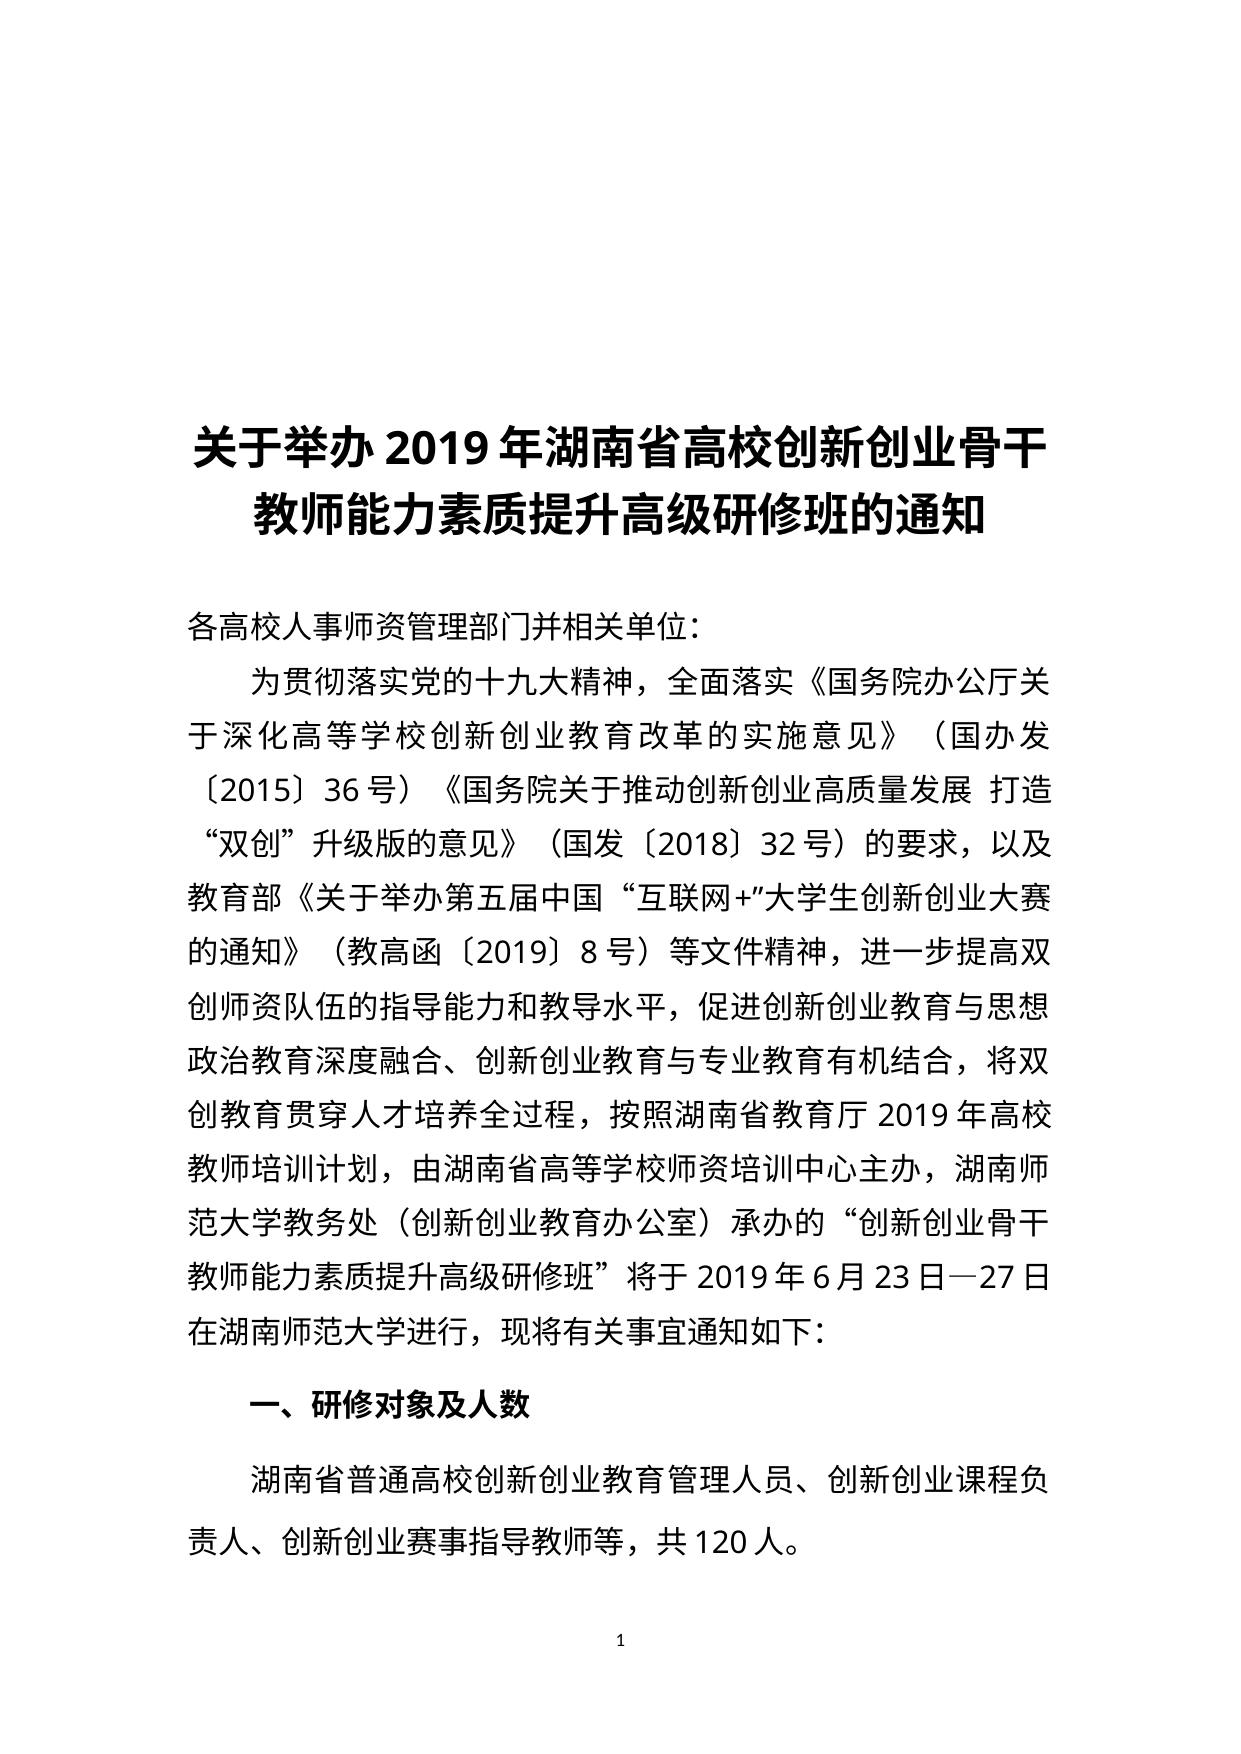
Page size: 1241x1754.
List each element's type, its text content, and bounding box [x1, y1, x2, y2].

text 各高校人事师资管理部门并相关单位： [187, 596, 1053, 650]
text 为贯彻落实党的十九大精神，全面落实《国务院办公厅关于深化高等学校创新创业教育改革的实施意见》（国办发〔2015〕36号）《国务院关于推动创新创业高质量发展 打造“双创”升级版的意见》（国发〔2018〕32号）的要求，以及教育部《关于举办第五届中国“互联网+”大学生创新创业大赛的通知》（教高函〔2019〕8号）等文件精神，进一步提高双创师资队伍的指导能力和教导水平，促进创新创业教育与思想政治教育深度融合、创新创业教育与专业教育有机结合，将双创教育贯穿人才培养全过程，按照湖南省教育厅2019年高校教师培训计划，由湖南省高等学校师资培训中心主办，湖南师范大学教务处（创新创业教育办公室）承办的“创新创业骨干教师能力素质提升高级研修班”将于2019年6月23日—27日在湖南师范大学进行，现将有关事宜通知如下： [187, 650, 1053, 1354]
text 关于举办2019年湖南省高校创新创业骨干教师能力素质提升高级研修班的通知 [187, 412, 1053, 544]
text 一、研修对象及人数 [187, 1366, 1053, 1429]
text 湖南省普通高校创新创业教育管理人员、创新创业课程负责人、创新创业赛事指导教师等，共120人。 [187, 1441, 1053, 1566]
